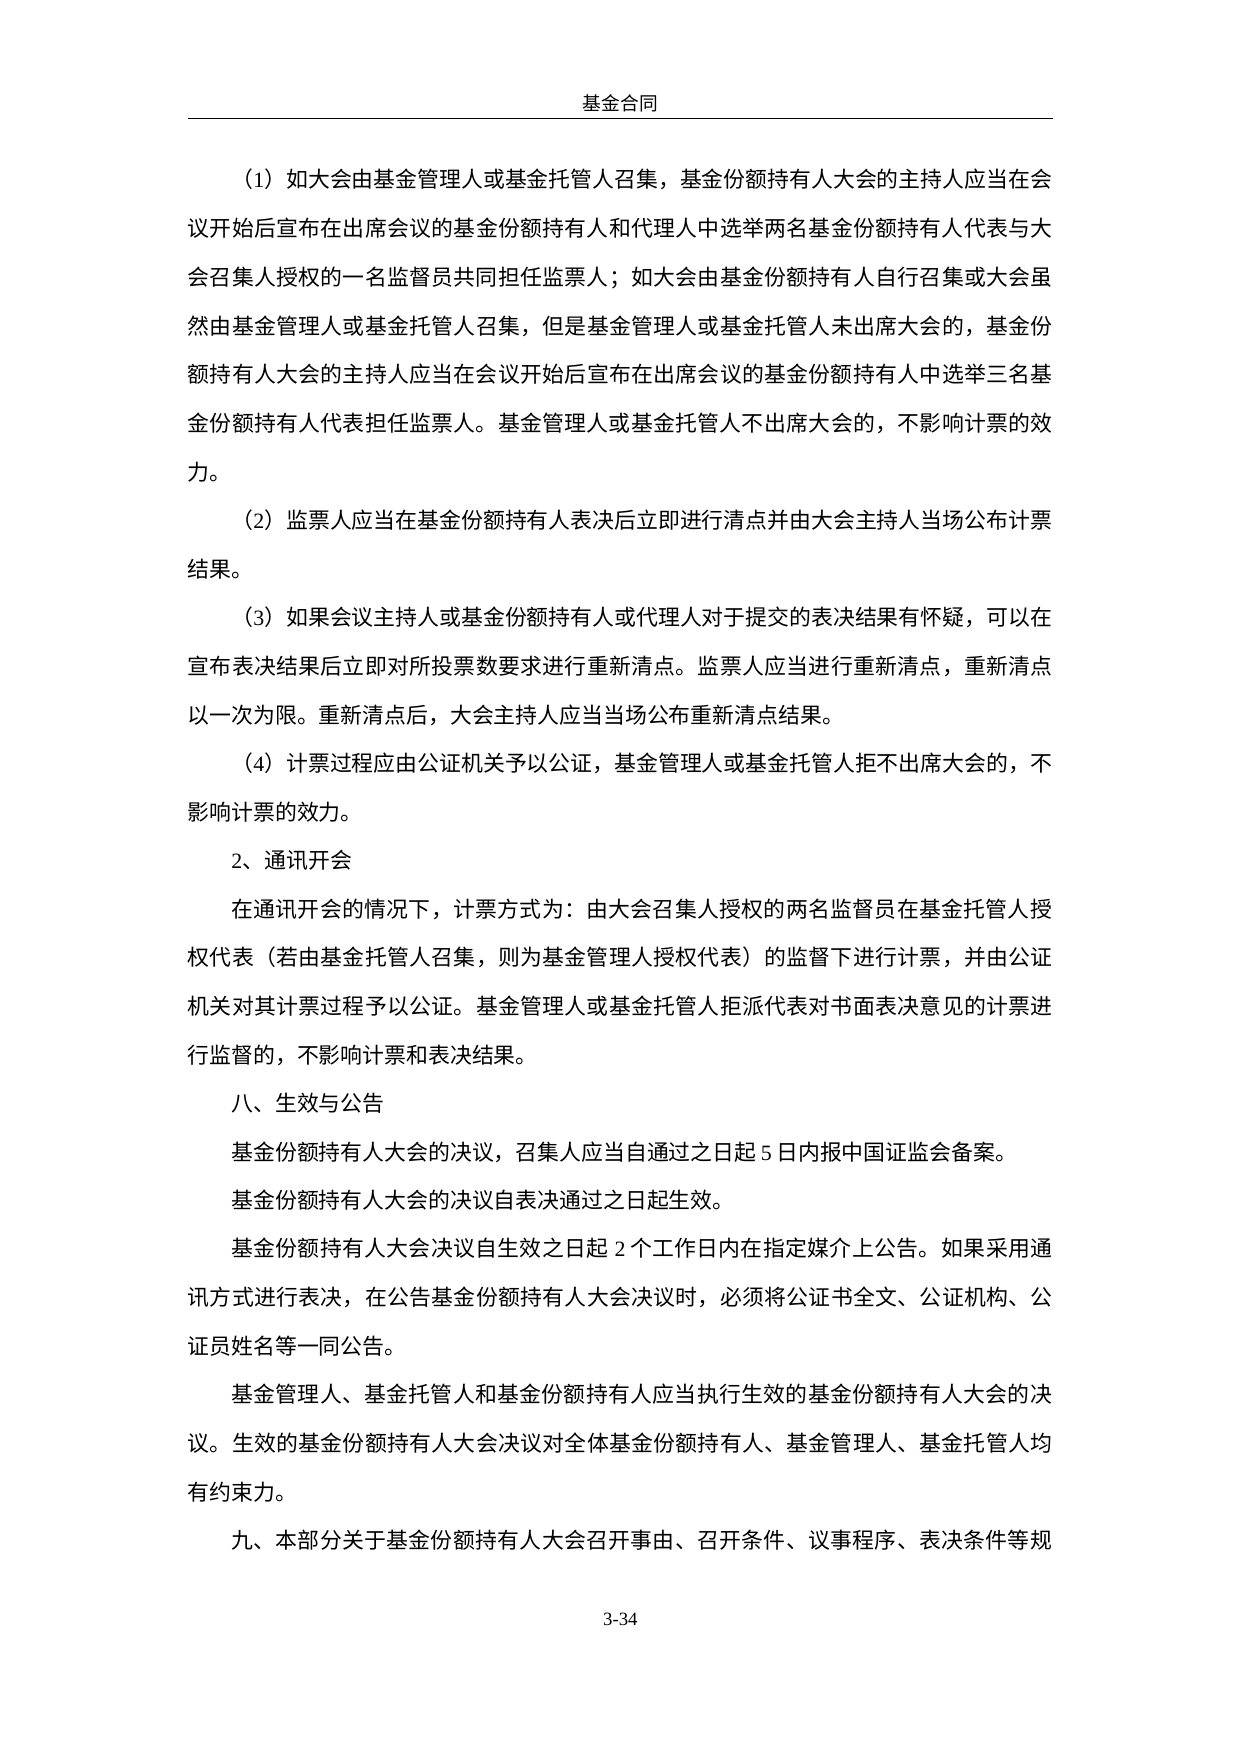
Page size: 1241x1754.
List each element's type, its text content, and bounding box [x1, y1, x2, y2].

text （4）计票过程应由公证机关予以公证，基金管理人或基金托管人拒不出席大会的，不影响计票的效力。 [187, 746, 1053, 827]
text 2、通讯开会 [187, 843, 1053, 875]
text 在通讯开会的情况下，计票方式为：由大会召集人授权的两名监督员在基金托管人授权代表（若由基金托管人召集，则为基金管理人授权代表）的监督下进行计票，并由公证机关对其计票过程予以公证。基金管理人或基金托管人拒派代表对书面表决意见的计票进行监督的，不影响计票和表决结果。 [187, 891, 1053, 1070]
text 基金份额持有人大会决议自生效之日起2个工作日内在指定媒介上公告。如果采用通讯方式进行表决，在公告基金份额持有人大会决议时，必须将公证书全文、公证机构、公证员姓名等一同公告。 [187, 1231, 1053, 1361]
text （1）如大会由基金管理人或基金托管人召集，基金份额持有人大会的主持人应当在会议开始后宣布在出席会议的基金份额持有人和代理人中选举两名基金份额持有人代表与大会召集人授权的一名监督员共同担任监票人；如大会由基金份额持有人自行召集或大会虽然由基金管理人或基金托管人召集，但是基金管理人或基金托管人未出席大会的，基金份额持有人大会的主持人应当在会议开始后宣布在出席会议的基金份额持有人中选举三名基金份额持有人代表担任监票人。基金管理人或基金托管人不出席大会的，不影响计票的效力。 [187, 162, 1053, 487]
text （3）如果会议主持人或基金份额持有人或代理人对于提交的表决结果有怀疑，可以在宣布表决结果后立即对所投票数要求进行重新清点。监票人应当进行重新清点，重新清点以一次为限。重新清点后，大会主持人应当当场公布重新清点结果。 [187, 600, 1053, 730]
text 基金份额持有人大会的决议，召集人应当自通过之日起5日内报中国证监会备案。 [187, 1134, 1053, 1167]
text （2）监票人应当在基金份额持有人表决后立即进行清点并由大会主持人当场公布计票结果。 [187, 503, 1053, 584]
text 基金管理人、基金托管人和基金份额持有人应当执行生效的基金份额持有人大会的决议。生效的基金份额持有人大会决议对全体基金份额持有人、基金管理人、基金托管人均有约束力。 [187, 1377, 1053, 1507]
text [187, 1522, 1053, 1555]
text 八、生效与公告 [187, 1086, 1053, 1118]
text 基金份额持有人大会的决议自表决通过之日起生效。 [187, 1182, 1053, 1215]
